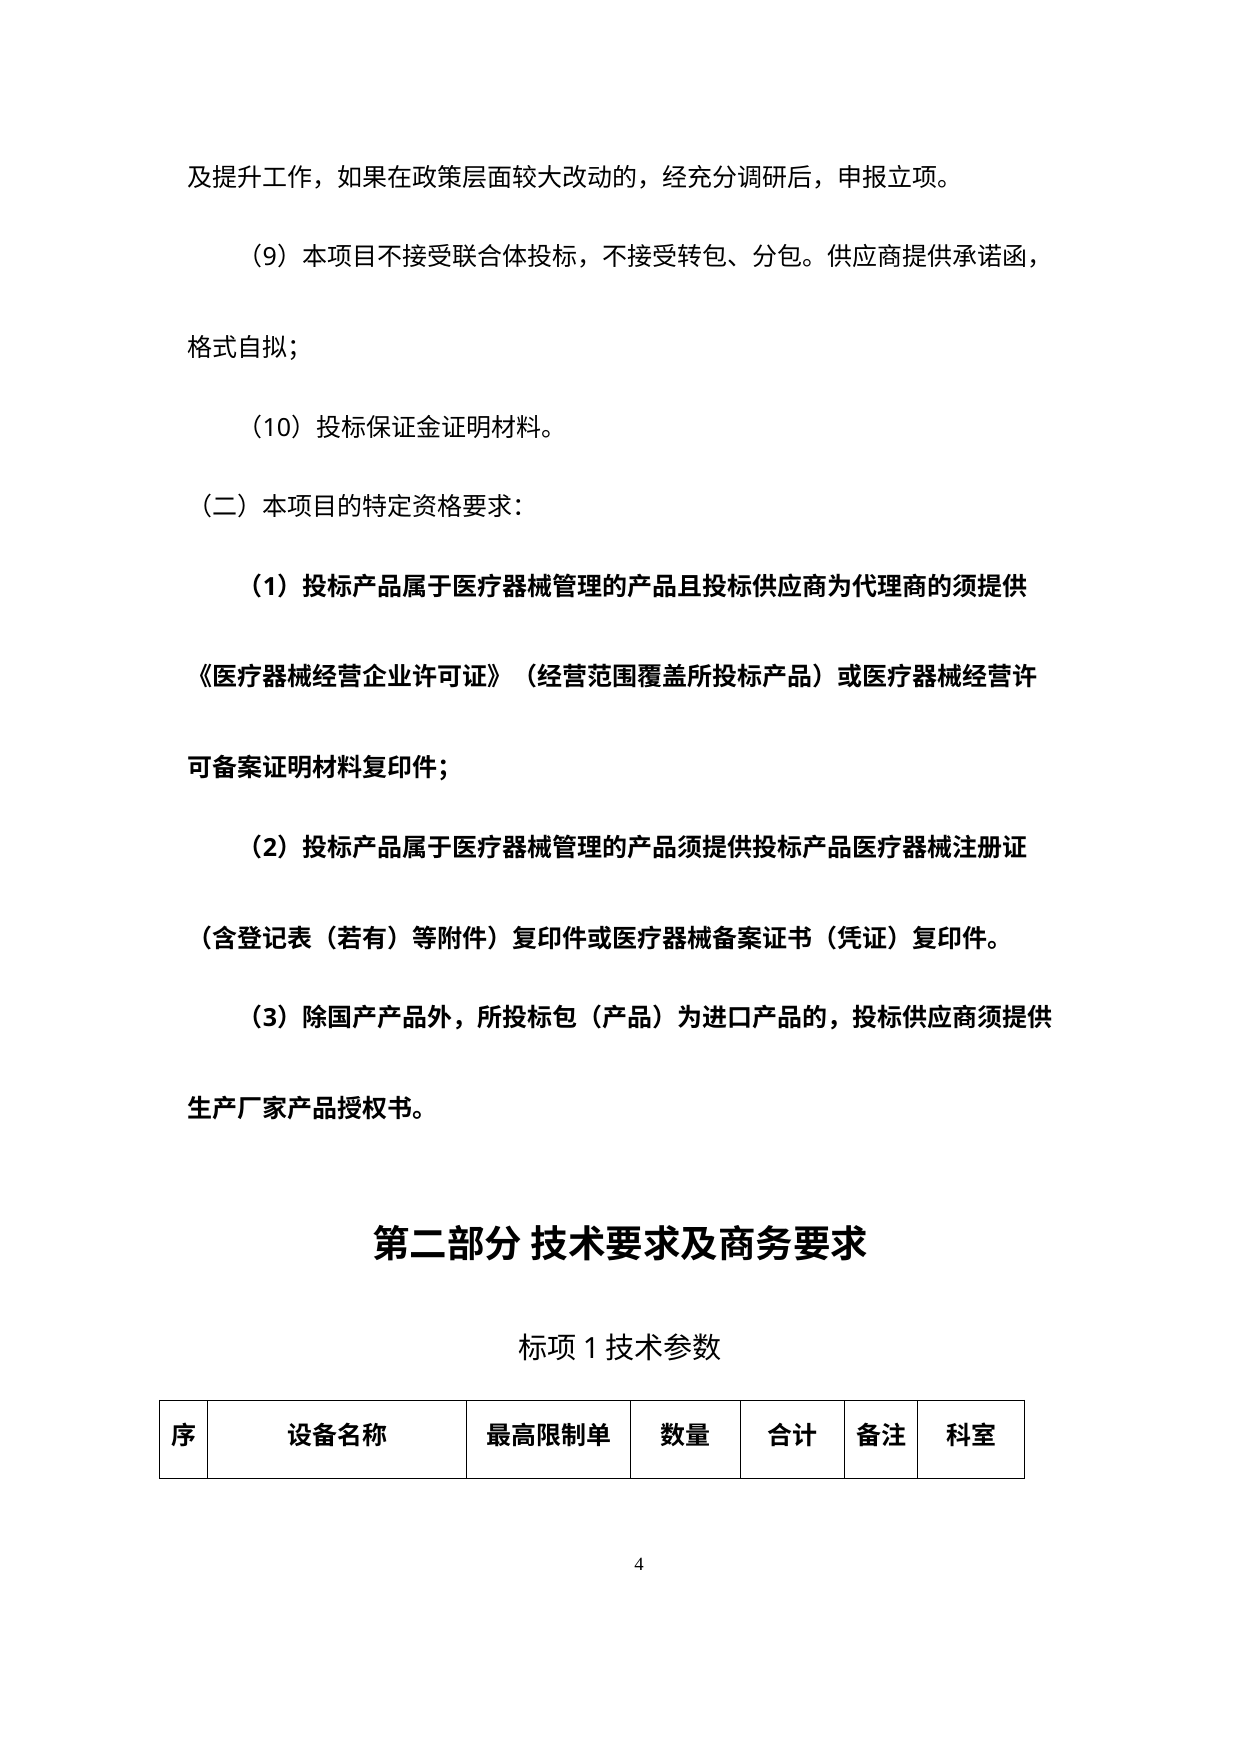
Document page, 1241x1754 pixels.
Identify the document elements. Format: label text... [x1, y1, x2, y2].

text （9）本项目不接受联合体投标，不接受转包、分包。供应商提供承诺函，格式自拟； [187, 222, 1053, 378]
text （二）本项目的特定资格要求： [187, 472, 1053, 537]
text （10）投标保证金证明材料。 [187, 393, 1053, 458]
text 第二部分 技术要求及商务要求 [187, 1209, 1053, 1274]
table_header 序号 [160, 1401, 207, 1478]
text 标项1技术参数 [187, 1313, 1053, 1378]
table_header 备注 [845, 1401, 917, 1478]
text （3）除国产产品外，所投标包（产品）为进口产品的，投标供应商须提供生产厂家产品授权书。 [187, 983, 1053, 1139]
table_header 设备名称 [208, 1401, 466, 1478]
text （1）投标产品属于医疗器械管理的产品且投标供应商为代理商的须提供《医疗器械经营企业许可证》（经营范围覆盖所投标产品）或医疗器械经营许可备案证明材料复印件； [187, 552, 1053, 798]
text （2）投标产品属于医疗器械管理的产品须提供投标产品医疗器械注册证（含登记表（若有）等附件）复印件或医疗器械备案证书（凭证）复印件。 [187, 813, 1053, 969]
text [187, 143, 1053, 208]
table_header 数量 (台/套) [631, 1401, 740, 1478]
table_header 合计 （万元） [741, 1401, 844, 1478]
table_header 最高限制单价（万元） [467, 1401, 630, 1478]
table_header 科室 [918, 1401, 1024, 1478]
